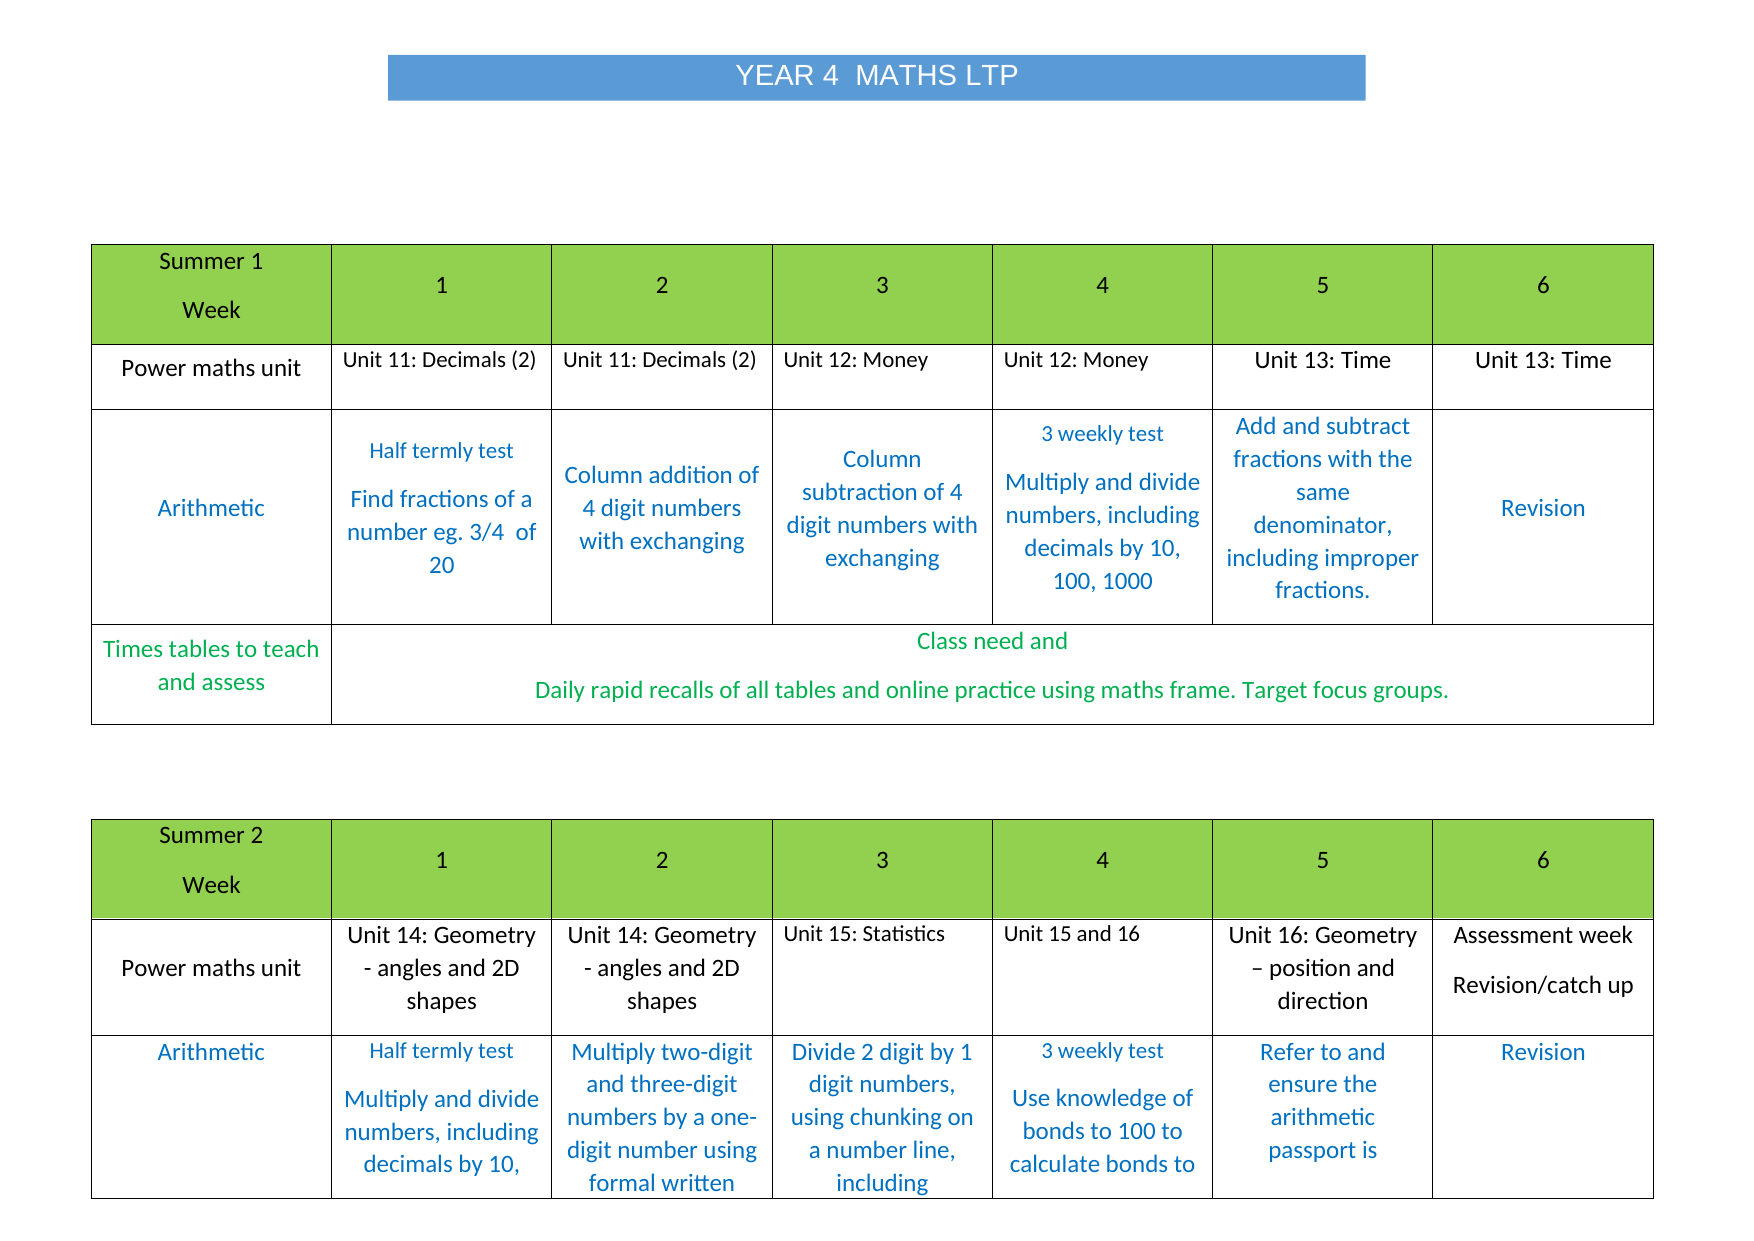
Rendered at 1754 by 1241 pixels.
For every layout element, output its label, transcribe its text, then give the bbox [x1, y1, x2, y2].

table_cell Power maths unit [92, 920, 331, 1035]
table_cell Arithmetic [92, 1036, 331, 1198]
table_cell Arithmetic [92, 410, 331, 624]
table_header 6 [1433, 245, 1653, 344]
table_cell Unit 15: Statistics [773, 920, 992, 1035]
table_cell Unit 14: Geometry - angles and 2D shapes [332, 920, 551, 1035]
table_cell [993, 1036, 1212, 1198]
table_cell Times tables to teach and assess [92, 625, 331, 724]
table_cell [552, 1036, 772, 1198]
table_header 6 [1433, 820, 1653, 918]
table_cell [1213, 1036, 1432, 1198]
table_cell Unit 12: Money [993, 345, 1212, 409]
table_header 1 [332, 820, 551, 918]
table_cell Revision [1433, 410, 1653, 624]
table_cell Unit 12: Money [773, 345, 992, 409]
table_header 5 [1213, 820, 1432, 918]
table_header 5 [1213, 245, 1432, 344]
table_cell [332, 1036, 551, 1198]
table_cell Add and subtract fractions with the same denominator, including improper fractions. [1213, 410, 1432, 624]
table_cell Column subtraction of 4 digit numbers with exchanging [773, 410, 992, 624]
table_cell Unit 15 and 16 [993, 920, 1212, 1035]
table_cell Assessment week Revision/catch up [1433, 920, 1653, 1035]
table_cell Column addition of 4 digit numbers with exchanging [552, 410, 772, 624]
table_header 3 [773, 245, 992, 344]
table_header 2 [552, 245, 772, 344]
table_header Summer 2 Week [92, 820, 331, 918]
table_cell Class need and Daily rapid recalls of all tables and online practice using maths frame. Target focus groups. [332, 625, 1653, 724]
table_header 4 [993, 820, 1212, 918]
table_cell Unit 11: Decimals (2) [552, 345, 772, 409]
table_cell Half termly test Find fractions of a number eg. 3/4 of 20 [332, 410, 551, 624]
table_cell Unit 16: Geometry – position and direction [1213, 920, 1432, 1035]
table_header 2 [552, 820, 772, 918]
table_cell Unit 11: Decimals (2) [332, 345, 551, 409]
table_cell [773, 1036, 992, 1198]
table_cell Revision [1433, 1036, 1653, 1198]
table_header 3 [773, 820, 992, 918]
table_cell Unit 13: Time [1433, 345, 1653, 409]
table_cell Power maths unit [92, 345, 331, 409]
table_header Summer 1 Week [92, 245, 331, 344]
table_header 4 [993, 245, 1212, 344]
table_cell 3 weekly test Multiply and divide numbers, including decimals by 10, 100, 1000 [993, 410, 1212, 624]
table_header 1 [332, 245, 551, 344]
table_cell Unit 14: Geometry - angles and 2D shapes [552, 920, 772, 1035]
table_cell Unit 13: Time [1213, 345, 1432, 409]
